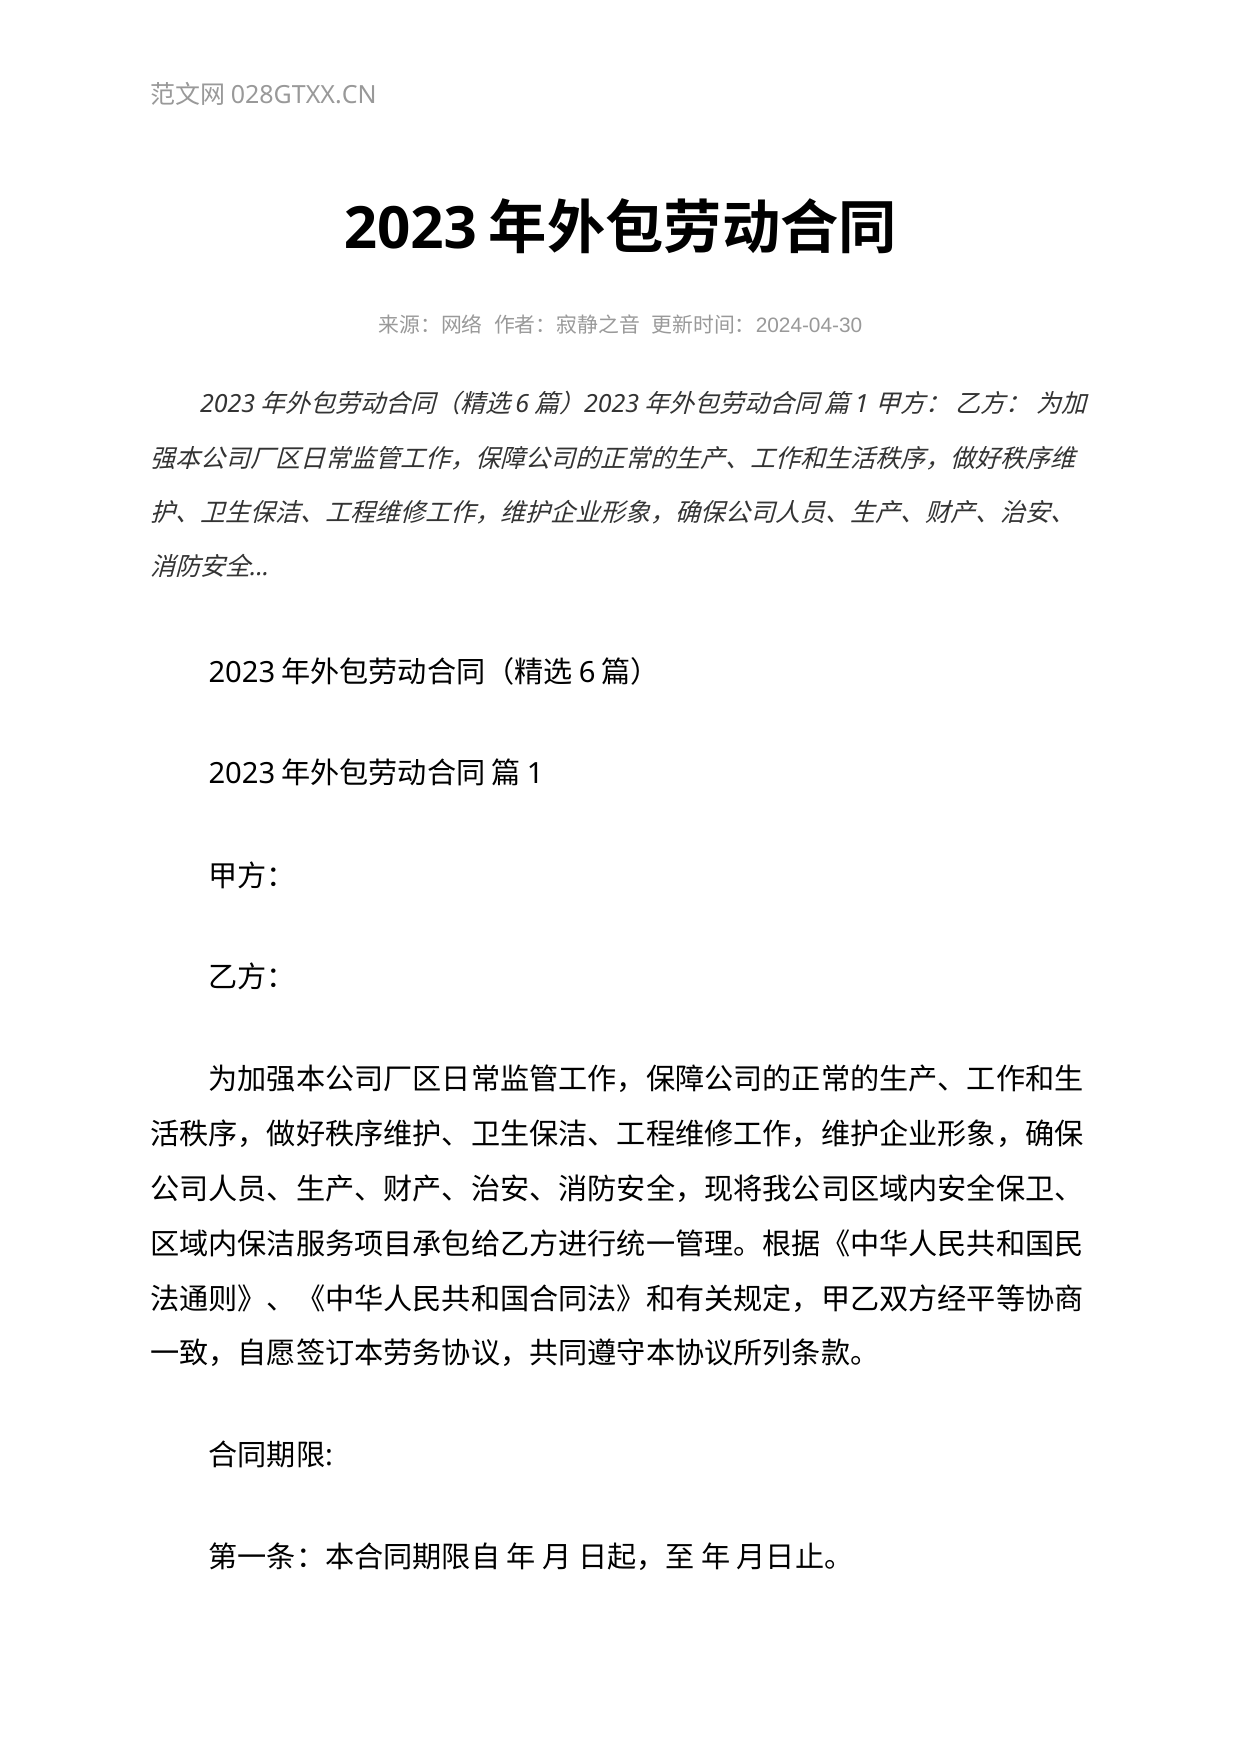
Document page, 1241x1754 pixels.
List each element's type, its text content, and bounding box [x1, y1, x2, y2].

text 2023年外包劳动合同（精选6篇）2023年外包劳动合同 篇1 甲方： 乙方： 为加强本公司厂区日常监管工作，保障公司的正常的生产、工作和生活秩序，做好秩序维护、卫生保洁、工程维修工作，维护企业形象，确保公司人员、生产、财产、治安、消防安全... [150, 384, 1090, 583]
text 乙方： [150, 954, 1090, 996]
text 甲方： [150, 852, 1090, 894]
text 第一条：本合同期限自 年 月 日起，至 年 月日止。 [150, 1534, 1090, 1576]
subtitle 2023年外包劳动合同 [150, 181, 1090, 266]
text 来源：网络 作者：寂静之音 更新时间：2024-04-30 [150, 313, 1090, 337]
text 合同期限: [150, 1432, 1090, 1474]
text 2023年外包劳动合同 篇1 [150, 750, 1090, 792]
text 2023年外包劳动合同（精选6篇） [150, 648, 1090, 691]
text 为加强本公司厂区日常监管工作，保障公司的正常的生产、工作和生活秩序，做好秩序维护、卫生保洁、工程维修工作，维护企业形象，确保公司人员、生产、财产、治安、消防安全，现将我公司区域内安全保卫、区域内保洁服务项目承包给乙方进行统一管理。根据《中华人民共和国民法通则》、《中华人民共和国合同法》和有关规定，甲乙双方经平等协商一致，自愿签订本劳务协议，共同遵守本协议所列条款。 [150, 1056, 1090, 1372]
